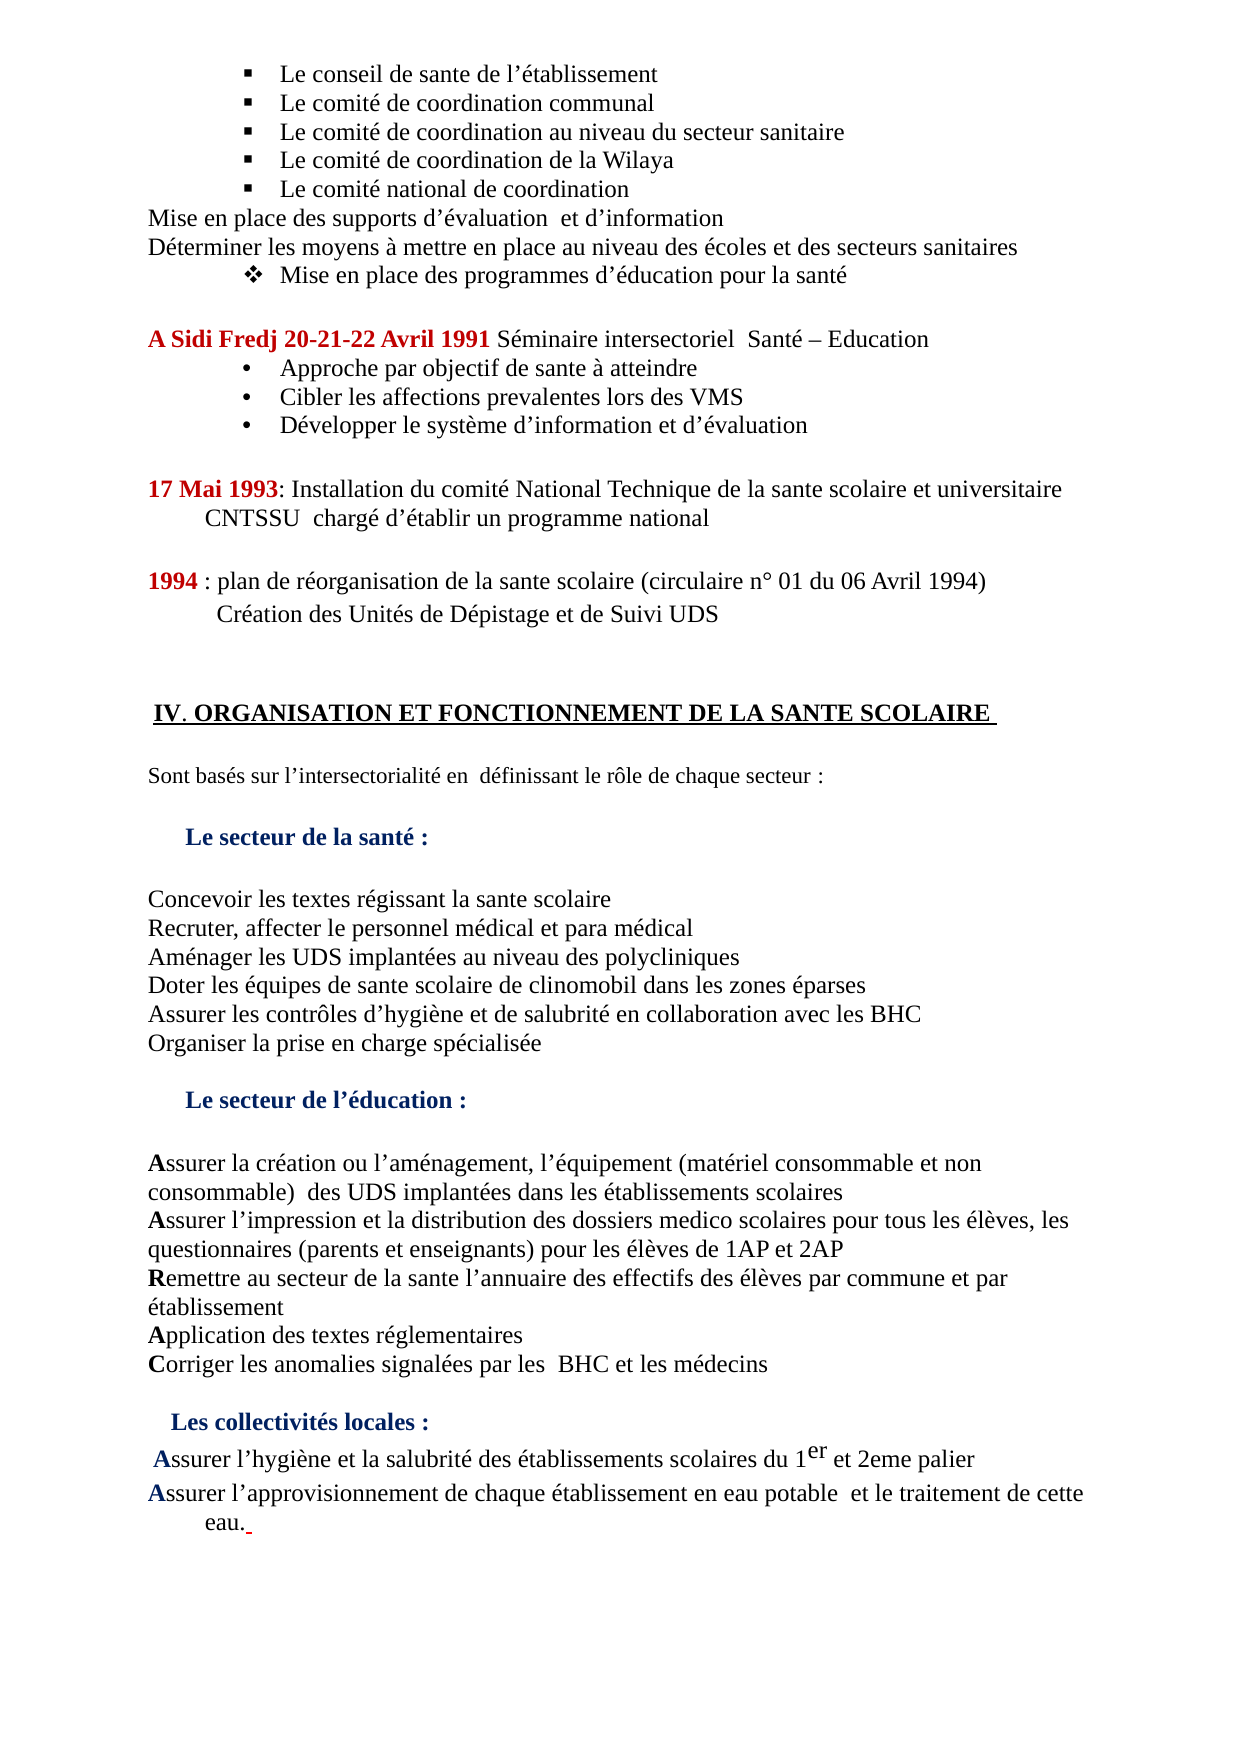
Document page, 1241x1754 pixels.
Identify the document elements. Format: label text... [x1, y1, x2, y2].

text Recruter, affecter le personnel médical et para médical [148, 913, 1093, 942]
text Sont basés sur l’intersectorialité en définissant le rôle de chaque secteur : [148, 762, 1093, 788]
list Le comité de coordination de la Wilaya [242, 145, 1093, 174]
list Mise en place des programmes d’éducation pour la santé [242, 260, 1093, 289]
text Le secteur de la santé : [185, 822, 1093, 851]
text Mise en place des supports d’évaluation et d’information [148, 203, 1093, 232]
text 1994 : plan de réorganisation de la sante scolaire (circulaire n° 01 du 06 Avril 1994) [148, 566, 1093, 595]
text Assurer l’impression et la distribution des dossiers medico scolaires pour tous les élèves, les questionnaires (parents et enseignants) pour les élèves de 1AP et 2AP [148, 1205, 1093, 1263]
text Corriger les anomalies signalées par les BHC et les médecins [148, 1349, 1093, 1378]
text Organiser la prise en charge spécialisée [148, 1028, 1093, 1057]
text Remettre au secteur de la sante l’annuaire des effectifs des élèves par commune et par établissement [148, 1263, 1093, 1320]
text Assurer l’approvisionnement de chaque établissement en eau potable et le traitement de cette eau. [148, 1478, 1093, 1536]
text Application des textes réglementaires [148, 1320, 1093, 1349]
text Le secteur de l’éducation : [185, 1086, 1093, 1114]
text Aménager les UDS implantées au niveau des polycliniques [148, 942, 1093, 971]
text IV. ORGANISATION ET FONCTIONNEMENT DE LA SANTE SCOLAIRE [148, 698, 1093, 727]
text Création des Unités de Dépistage et de Suivi UDS [148, 599, 1093, 628]
text Assurer l’hygiène et la salubrité des établissements scolaires du 1er et 2eme palier [148, 1435, 1093, 1472]
list Le comité national de coordination [242, 174, 1093, 203]
text Assurer les contrôles d’hygiène et de salubrité en collaboration avec les BHC [148, 999, 1093, 1028]
text A Sidi Fredj 20-21-22 Avril 1991 Séminaire intersectoriel Santé – Education [148, 324, 1093, 353]
list Approche par objectif de sante à atteindre [242, 353, 1093, 382]
text Assurer la création ou l’aménagement, l’équipement (matériel consommable et non consommable) des UDS implantées dans les établissements scolaires [148, 1148, 1093, 1205]
text Concevoir les textes régissant la sante scolaire [148, 884, 1093, 913]
text Les collectivités locales : [148, 1407, 1093, 1435]
list Le conseil de sante de l’établissement [242, 59, 1093, 88]
list Développer le système d’information et d’évaluation [242, 410, 1093, 439]
text Doter les équipes de sante scolaire de clinomobil dans les zones éparses [148, 971, 1093, 999]
list Cibler les affections prevalentes lors des VMS [242, 382, 1093, 410]
text Déterminer les moyens à mettre en place au niveau des écoles et des secteurs sanitaires [148, 232, 1093, 260]
list Le comité de coordination au niveau du secteur sanitaire [242, 117, 1093, 145]
text 17 Mai 1993: Installation du comité National Technique de la sante scolaire et universitaire CNTSSU chargé d’établir un programme national [148, 474, 1093, 532]
list Le comité de coordination communal [242, 88, 1093, 117]
